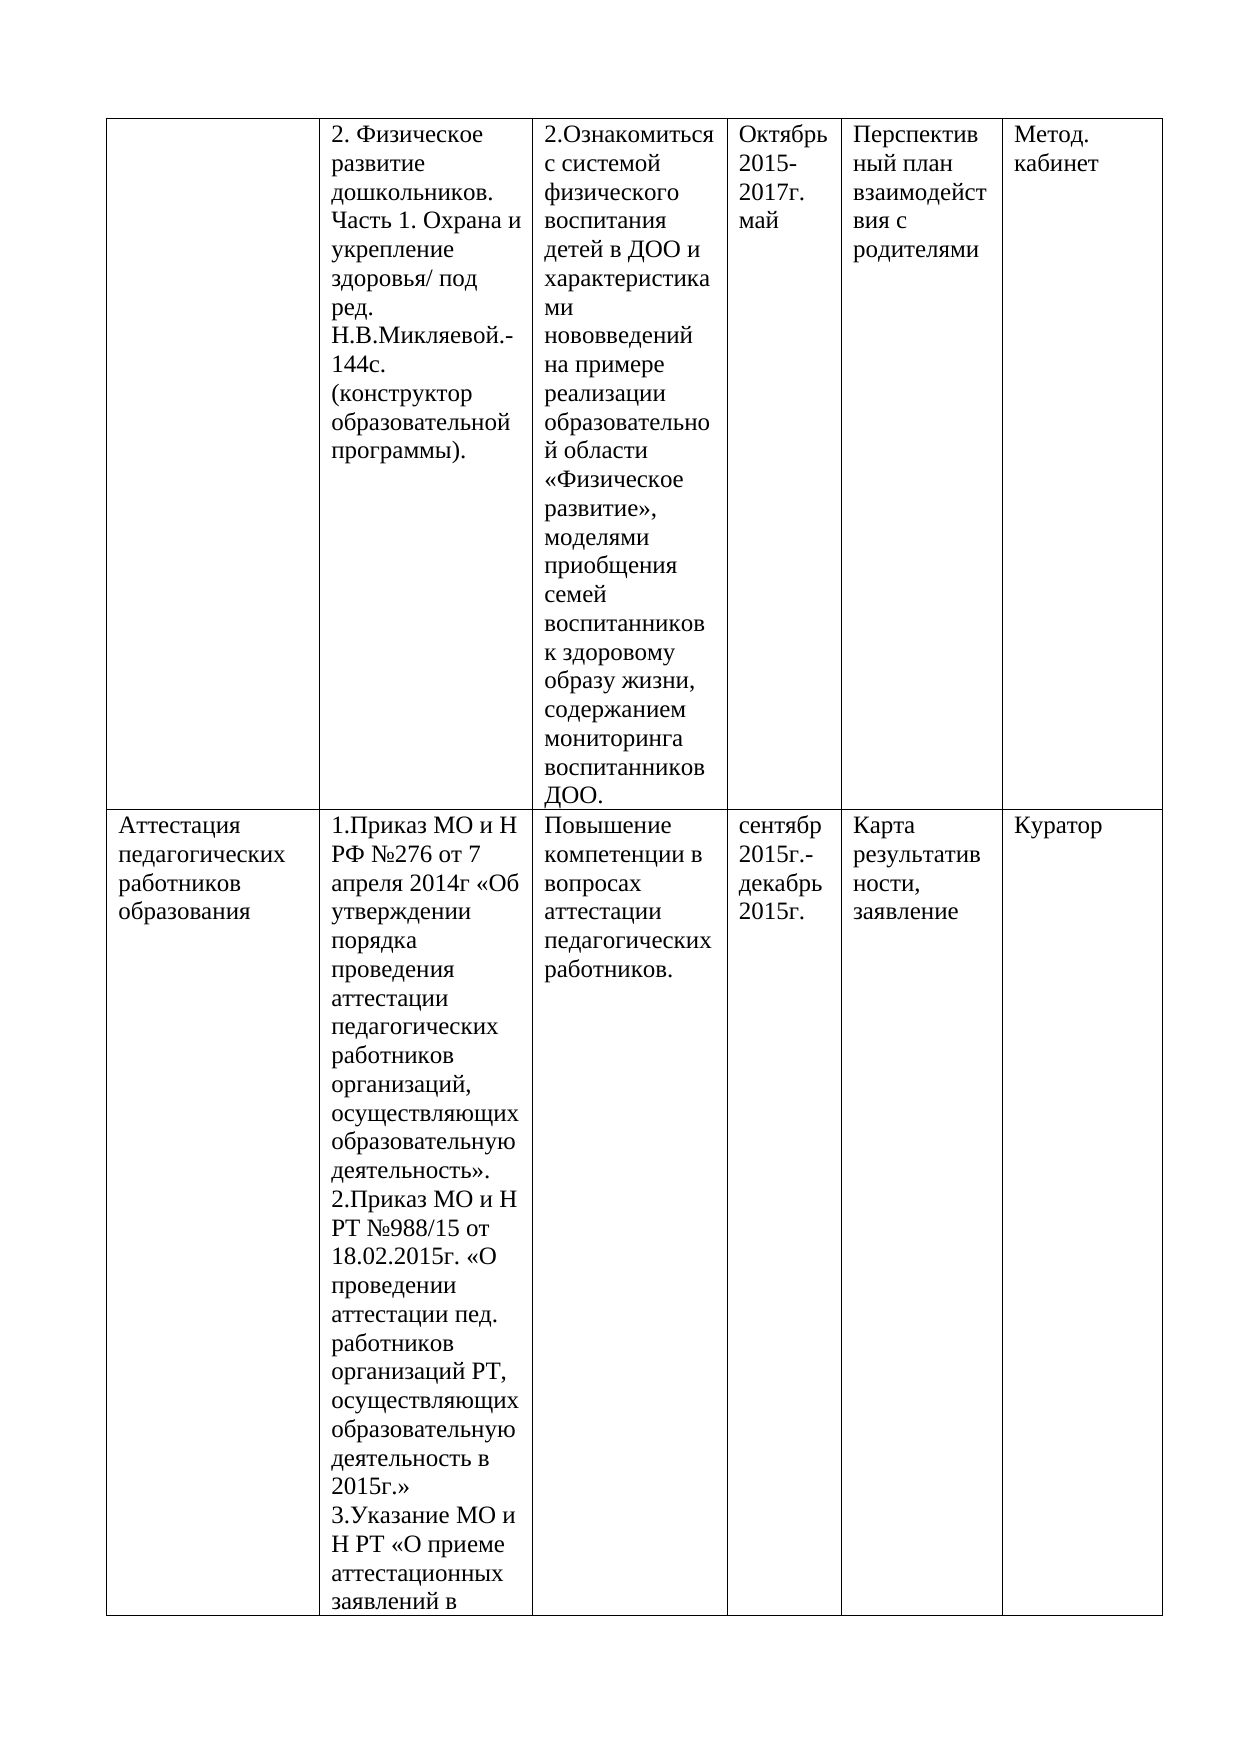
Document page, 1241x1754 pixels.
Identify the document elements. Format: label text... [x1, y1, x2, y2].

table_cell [533, 119, 727, 809]
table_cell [533, 810, 727, 1615]
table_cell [1003, 119, 1162, 809]
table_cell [842, 810, 1002, 1615]
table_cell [728, 119, 841, 809]
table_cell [320, 810, 532, 1615]
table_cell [107, 810, 319, 1615]
table_cell Куратор [1003, 810, 1162, 1615]
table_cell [728, 810, 841, 1615]
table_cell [842, 119, 1002, 809]
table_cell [107, 119, 319, 809]
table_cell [320, 119, 532, 809]
